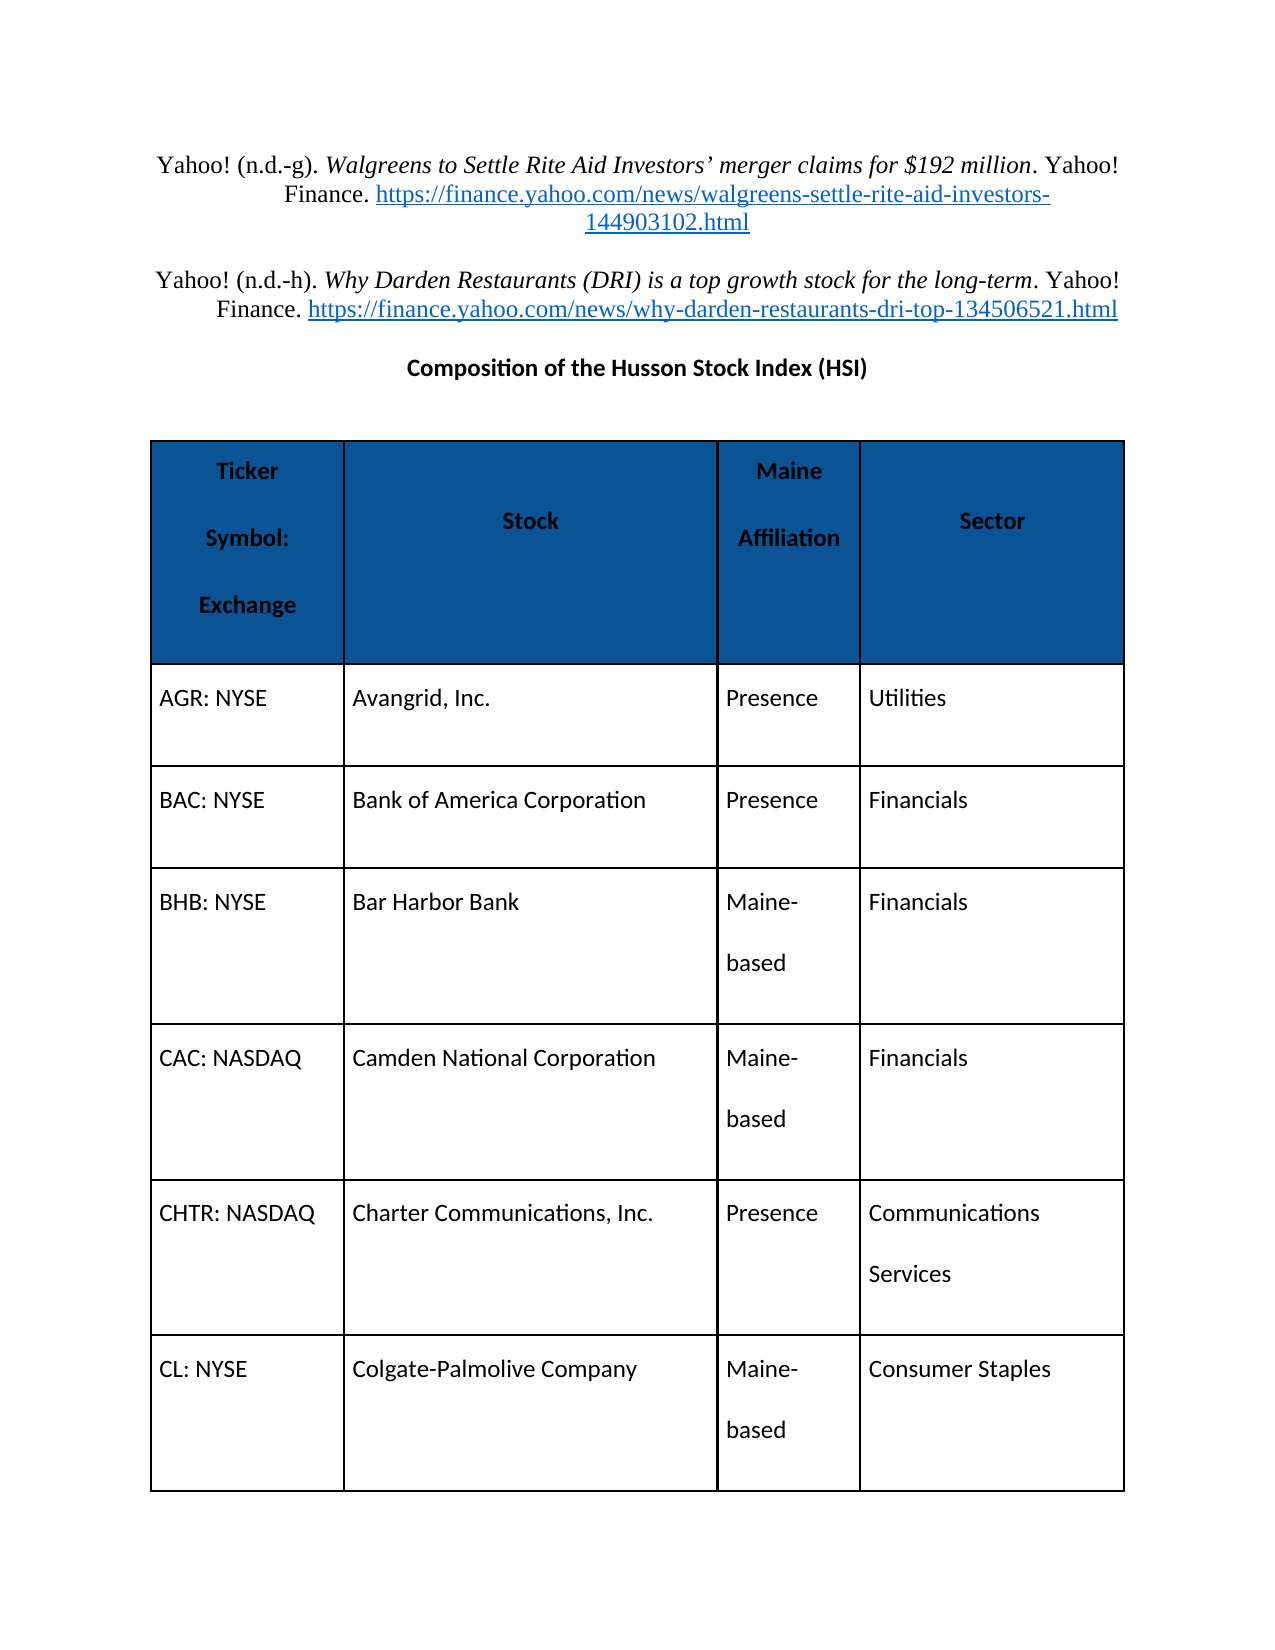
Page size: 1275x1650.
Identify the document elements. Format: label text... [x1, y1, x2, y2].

table_cell Bank of America Corporation [345, 767, 716, 867]
table_cell Presence [719, 767, 859, 867]
table_cell Financials [861, 767, 1123, 867]
table_cell Avangrid, Inc. [345, 665, 716, 765]
table_cell Colgate-Palmolive Company [345, 1336, 716, 1490]
table_cell CHTR: NASDAQ [152, 1181, 343, 1334]
table_cell Consumer Staples [861, 1336, 1123, 1490]
table_cell BHB: NYSE [152, 869, 343, 1023]
text Yahoo! (n.d.-h). Why Darden Restaurants (DRI) is a top growth stock for the long-term. Yahoo! Finance. https://finance.yahoo.com/news/why-darden-restaurants-dri-top-134506521.html [150, 265, 1125, 323]
table_cell Financials [861, 869, 1123, 1023]
table_cell Camden National Corporation [345, 1025, 716, 1178]
table_cell Maine-based [719, 869, 859, 1023]
table_header Maine Affiliation [719, 442, 859, 663]
table_cell CL: NYSE [152, 1336, 343, 1490]
table_cell Presence [719, 665, 859, 765]
table_cell Maine-based [719, 1025, 859, 1178]
table_cell Maine-based [719, 1336, 859, 1490]
table_cell Communications Services [861, 1181, 1123, 1334]
table_cell Presence [719, 1181, 859, 1334]
text Yahoo! (n.d.-g). Walgreens to Settle Rite Aid Investors’ merger claims for $192 million. Yahoo! Finance. https://finance.yahoo.com/news/walgreens-settle-rite-aid-investors-144903102.html [150, 150, 1125, 236]
table_cell AGR: NYSE [152, 665, 343, 765]
table_cell Charter Communications, Inc. [345, 1181, 716, 1334]
text Composition of the Husson Stock Index (HSI) [150, 352, 1125, 383]
table_cell Bar Harbor Bank [345, 869, 716, 1023]
table_header Ticker Symbol: Exchange [152, 442, 343, 663]
table_cell Utilities [861, 665, 1123, 765]
table_cell Financials [861, 1025, 1123, 1178]
table_cell BAC: NYSE [152, 767, 343, 867]
table_header Stock [345, 442, 716, 663]
table_header Sector [861, 442, 1123, 663]
table_cell CAC: NASDAQ [152, 1025, 343, 1178]
